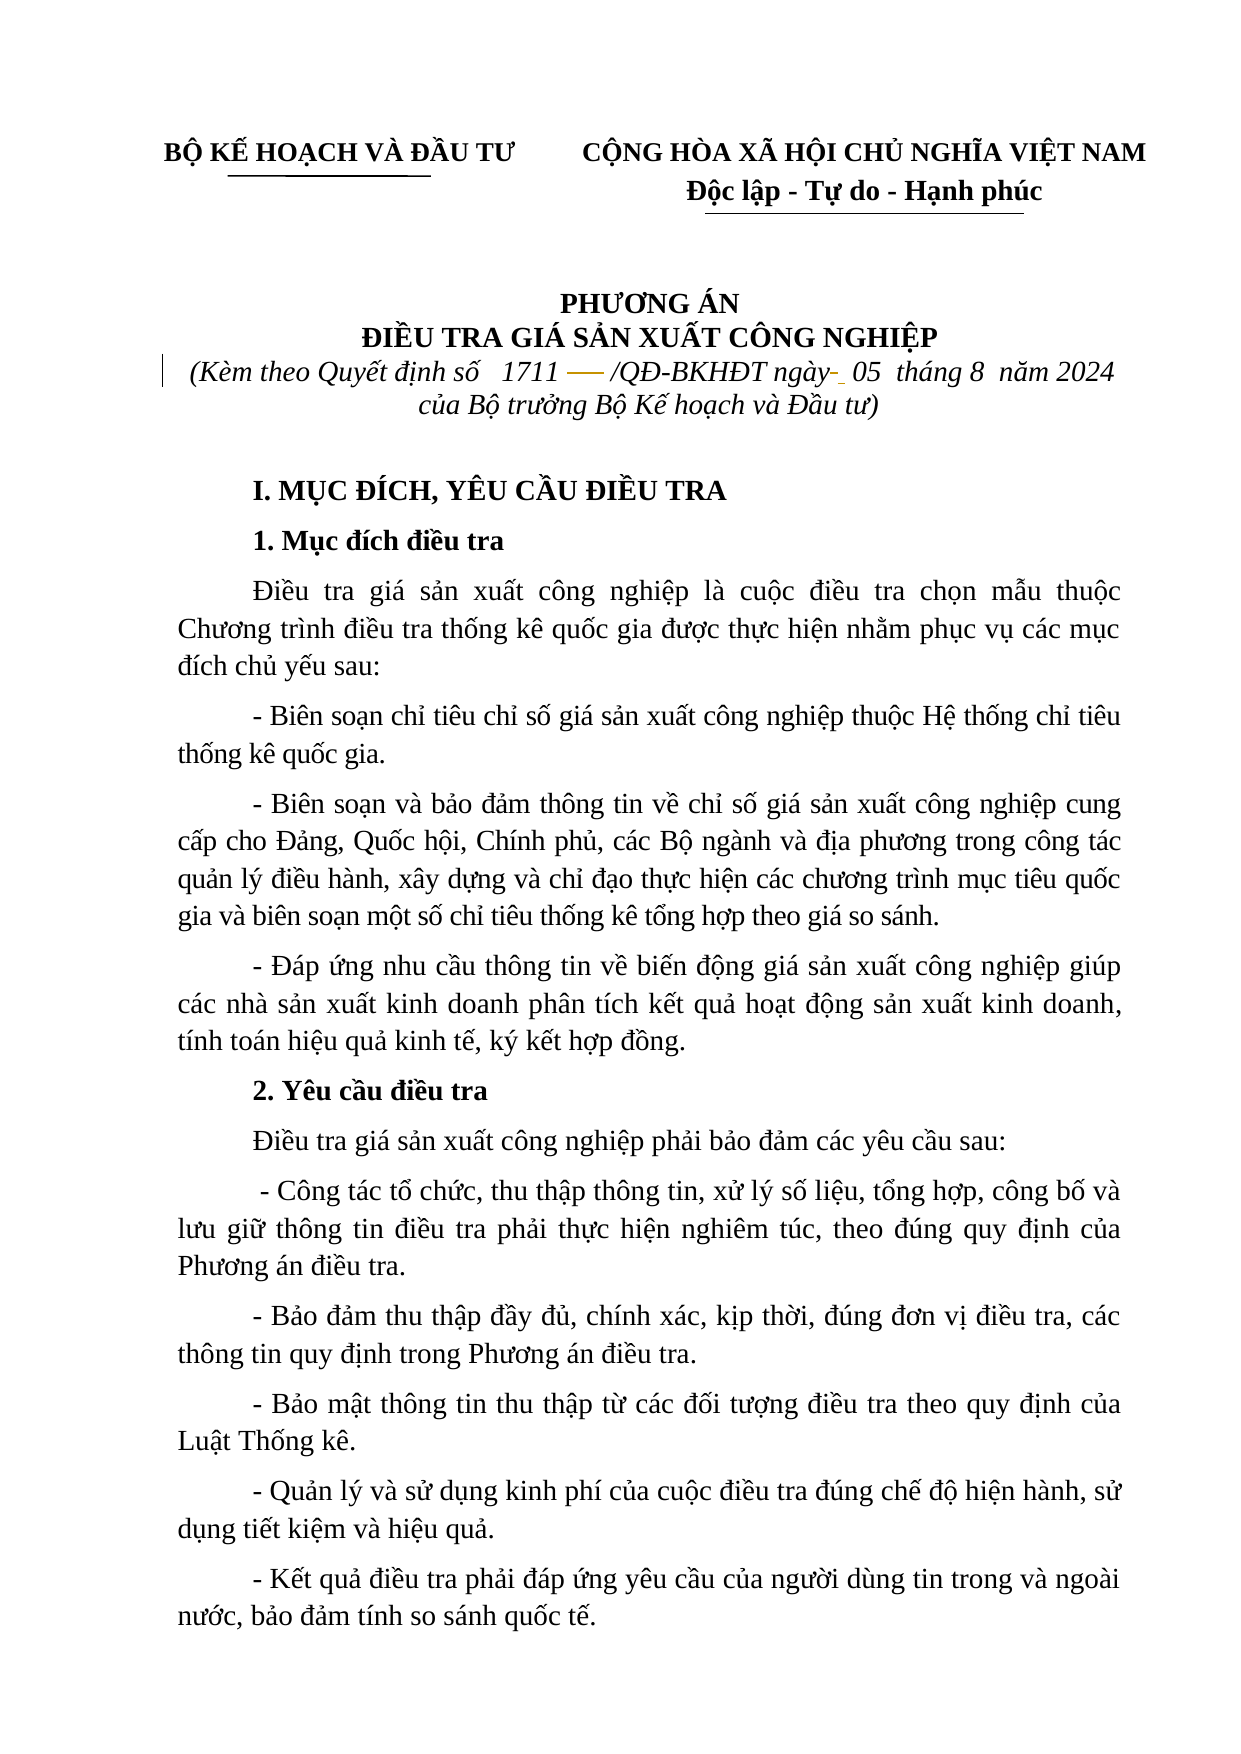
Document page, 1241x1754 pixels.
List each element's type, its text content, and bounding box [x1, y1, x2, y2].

text 2. Yêu cầu điều tra [177, 1071, 1122, 1108]
table_header CỘNG HÒA XÃ HỘI CHỦ NGHĨA VIỆT NAM Độc lập - Tự do - Hạnh phúc [546, 130, 1182, 287]
text - Biên soạn và bảo đảm thông tin về chỉ số giá sản xuất công nghiệp cung cấp cho Đảng, Quốc hội, Chính phủ, các Bộ ngành và địa phương trong công tác quản lý điều hành, xây dựng và chỉ đạo thực hiện các chương trình mục tiêu quốc gia và biên soạn một số chỉ tiêu thống kê tổng hợp theo giá so sánh. [177, 783, 1122, 933]
text - Quản lý và sử dụng kinh phí của cuộc điều tra đúng chế độ hiện hành, sử dụng tiết kiệm và hiệu quả. [177, 1471, 1122, 1546]
text - Kết quả điều tra phải đáp ứng yêu cầu của người dùng tin trong và ngoài nước, bảo đảm tính so sánh quốc tế. [177, 1558, 1122, 1633]
text - Bảo mật thông tin thu thập từ các đối tượng điều tra theo quy định của Luật Thống kê. [177, 1383, 1122, 1458]
text - Công tác tổ chức, thu thập thông tin, xử lý số liệu, tổng hợp, công bố và lưu giữ thông tin điều tra phải thực hiện nghiêm túc, theo đúng quy định của Phương án điều tra. [177, 1171, 1122, 1283]
text 1. Mục đích điều tra [177, 521, 1122, 558]
text Điều tra giá sản xuất công nghiệp phải bảo đảm các yêu cầu sau: [177, 1121, 1122, 1158]
text - Bảo đảm thu thập đầy đủ, chính xác, kịp thời, đúng đơn vị điều tra, các thông tin quy định trong Phương án điều tra. [177, 1296, 1122, 1371]
text PHƯƠNG ÁN [177, 287, 1122, 320]
text của Bộ trưởng Bộ Kế hoạch và Đầu tư) [177, 387, 1122, 421]
text (Kèm theo Quyết định số 1711 /QĐ-BKHĐT ngày 05 tháng 8 năm 2024 [177, 354, 1122, 387]
text Điều tra giá sản xuất công nghiệp là cuộc điều tra chọn mẫu thuộc Chương trình điều tra thống kê quốc gia được thực hiện nhằm phục vụ các mục đích chủ yếu sau: [177, 571, 1122, 683]
text I. MỤC ĐÍCH, YÊU CẦU ĐIỀU TRA [177, 471, 1122, 508]
text - Đáp ứng nhu cầu thông tin về biến động giá sản xuất công nghiệp giúp các nhà sản xuất kinh doanh phân tích kết quả hoạt động sản xuất kinh doanh, tính toán hiệu quả kinh tế, ký kết hợp đồng. [177, 946, 1122, 1058]
text - Biên soạn chỉ tiêu chỉ số giá sản xuất công nghiệp thuộc Hệ thống chỉ tiêu thống kê quốc gia. [177, 696, 1122, 771]
table_header BỘ KẾ HOẠCH VÀ ĐẦU TƯ [133, 130, 546, 287]
text ĐIỀU TRA GIÁ SẢN XUẤT CÔNG NGHIỆP [177, 320, 1122, 354]
